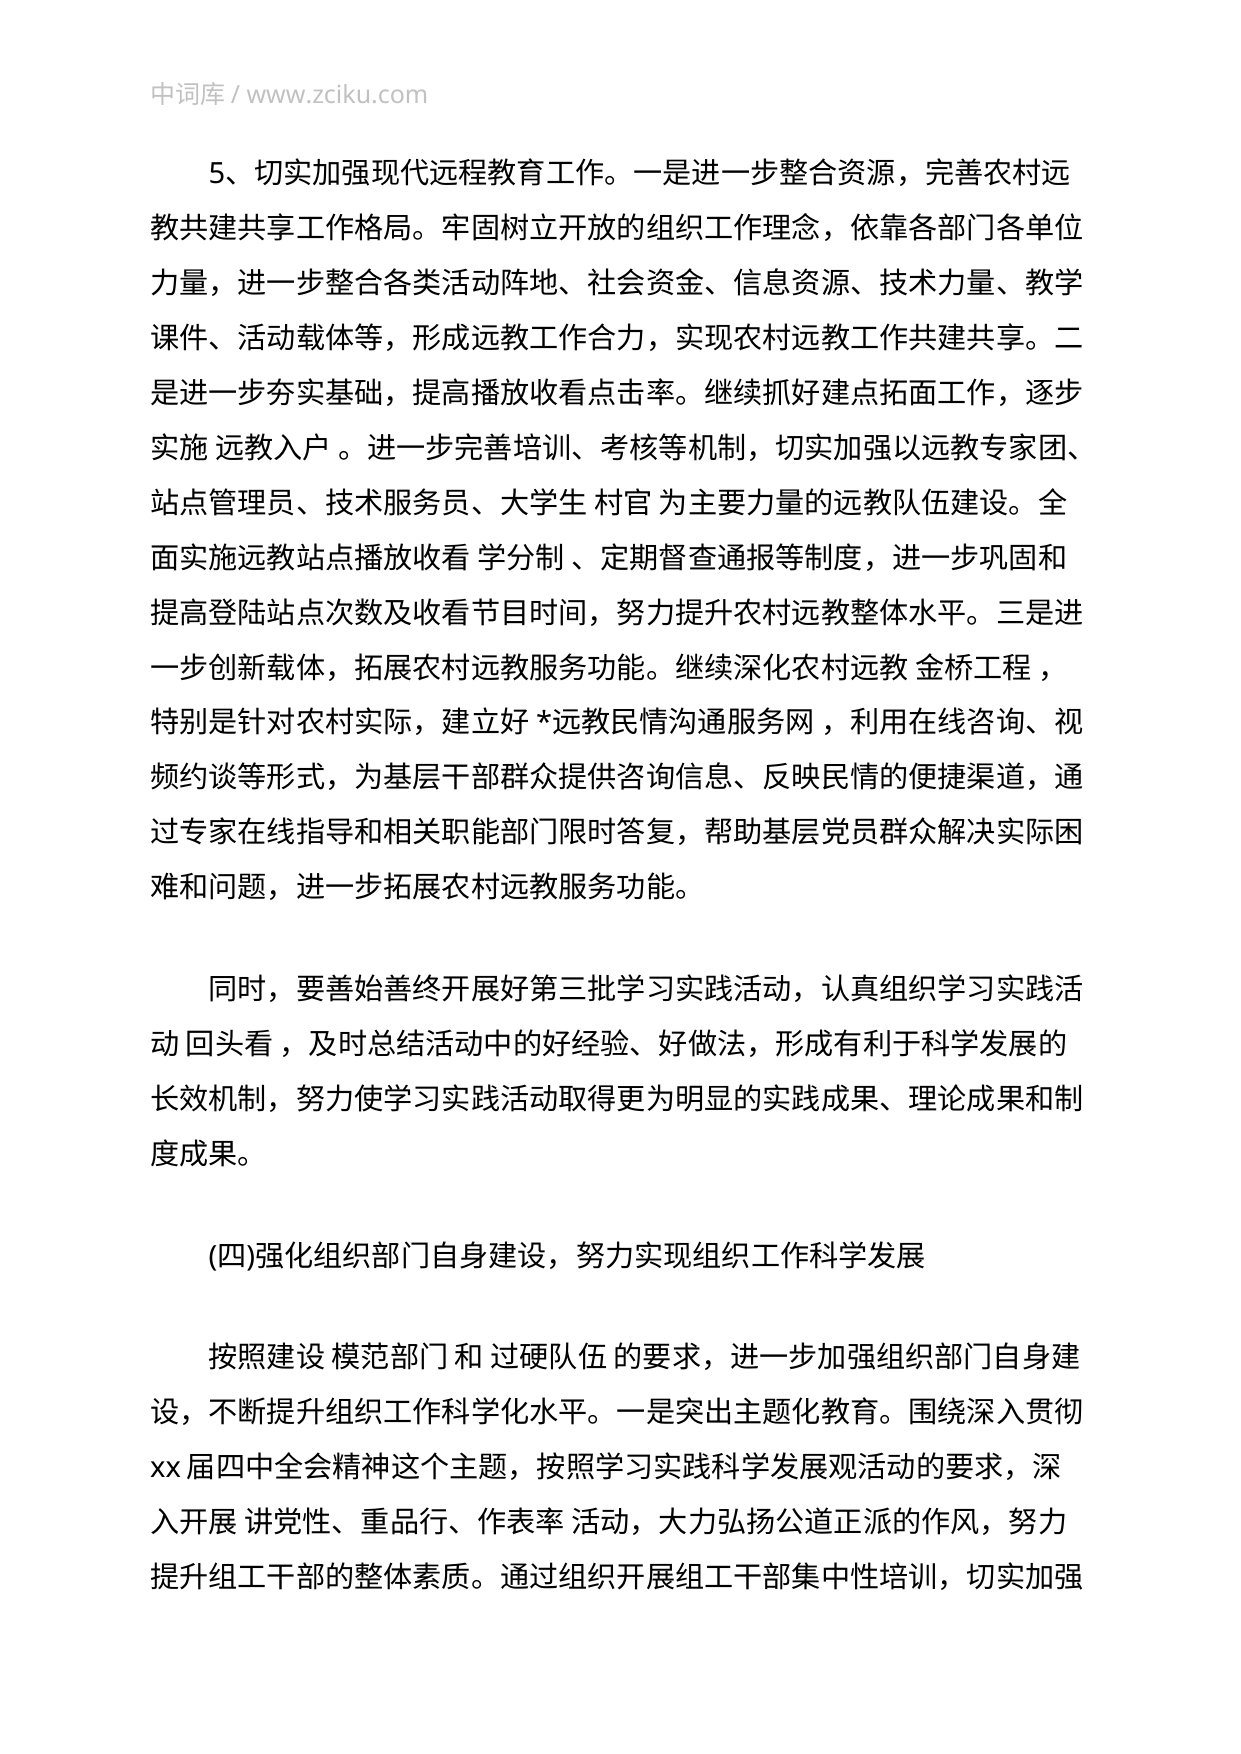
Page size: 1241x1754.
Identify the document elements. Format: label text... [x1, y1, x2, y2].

text 5、切实加强现代远程教育工作。一是进一步整合资源，完善农村远教共建共享工作格局。牢固树立开放的组织工作理念，依靠各部门各单位力量，进一步整合各类活动阵地、社会资金、信息资源、技术力量、教学课件、活动载体等，形成远教工作合力，实现农村远教工作共建共享。二是进一步夯实基础，提高播放收看点击率。继续抓好建点拓面工作，逐步实施 远教入户 。进一步完善培训、考核等机制，切实加强以远教专家团、站点管理员、技术服务员、大学生 村官 为主要力量的远教队伍建设。全面实施远教站点播放收看 学分制 、定期督查通报等制度，进一步巩固和提高登陆站点次数及收看节目时间，努力提升农村远教整体水平。三是进一步创新载体，拓展农村远教服务功能。继续深化农村远教 金桥工程 ，特别是针对农村实际，建立好 *远教民情沟通服务网 ，利用在线咨询、视频约谈等形式，为基层干部群众提供咨询信息、反映民情的便捷渠道，通过专家在线指导和相关职能部门限时答复，帮助基层党员群众解决实际困难和问题，进一步拓展农村远教服务功能。 [150, 150, 1090, 906]
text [150, 1334, 1090, 1596]
text 同时，要善始善终开展好第三批学习实践活动，认真组织学习实践活动 回头看 ，及时总结活动中的好经验、好做法，形成有利于科学发展的长效机制，努力使学习实践活动取得更为明显的实践成果、理论成果和制度成果。 [150, 966, 1090, 1173]
text (四)强化组织部门自身建设，努力实现组织工作科学发展 [150, 1232, 1090, 1274]
